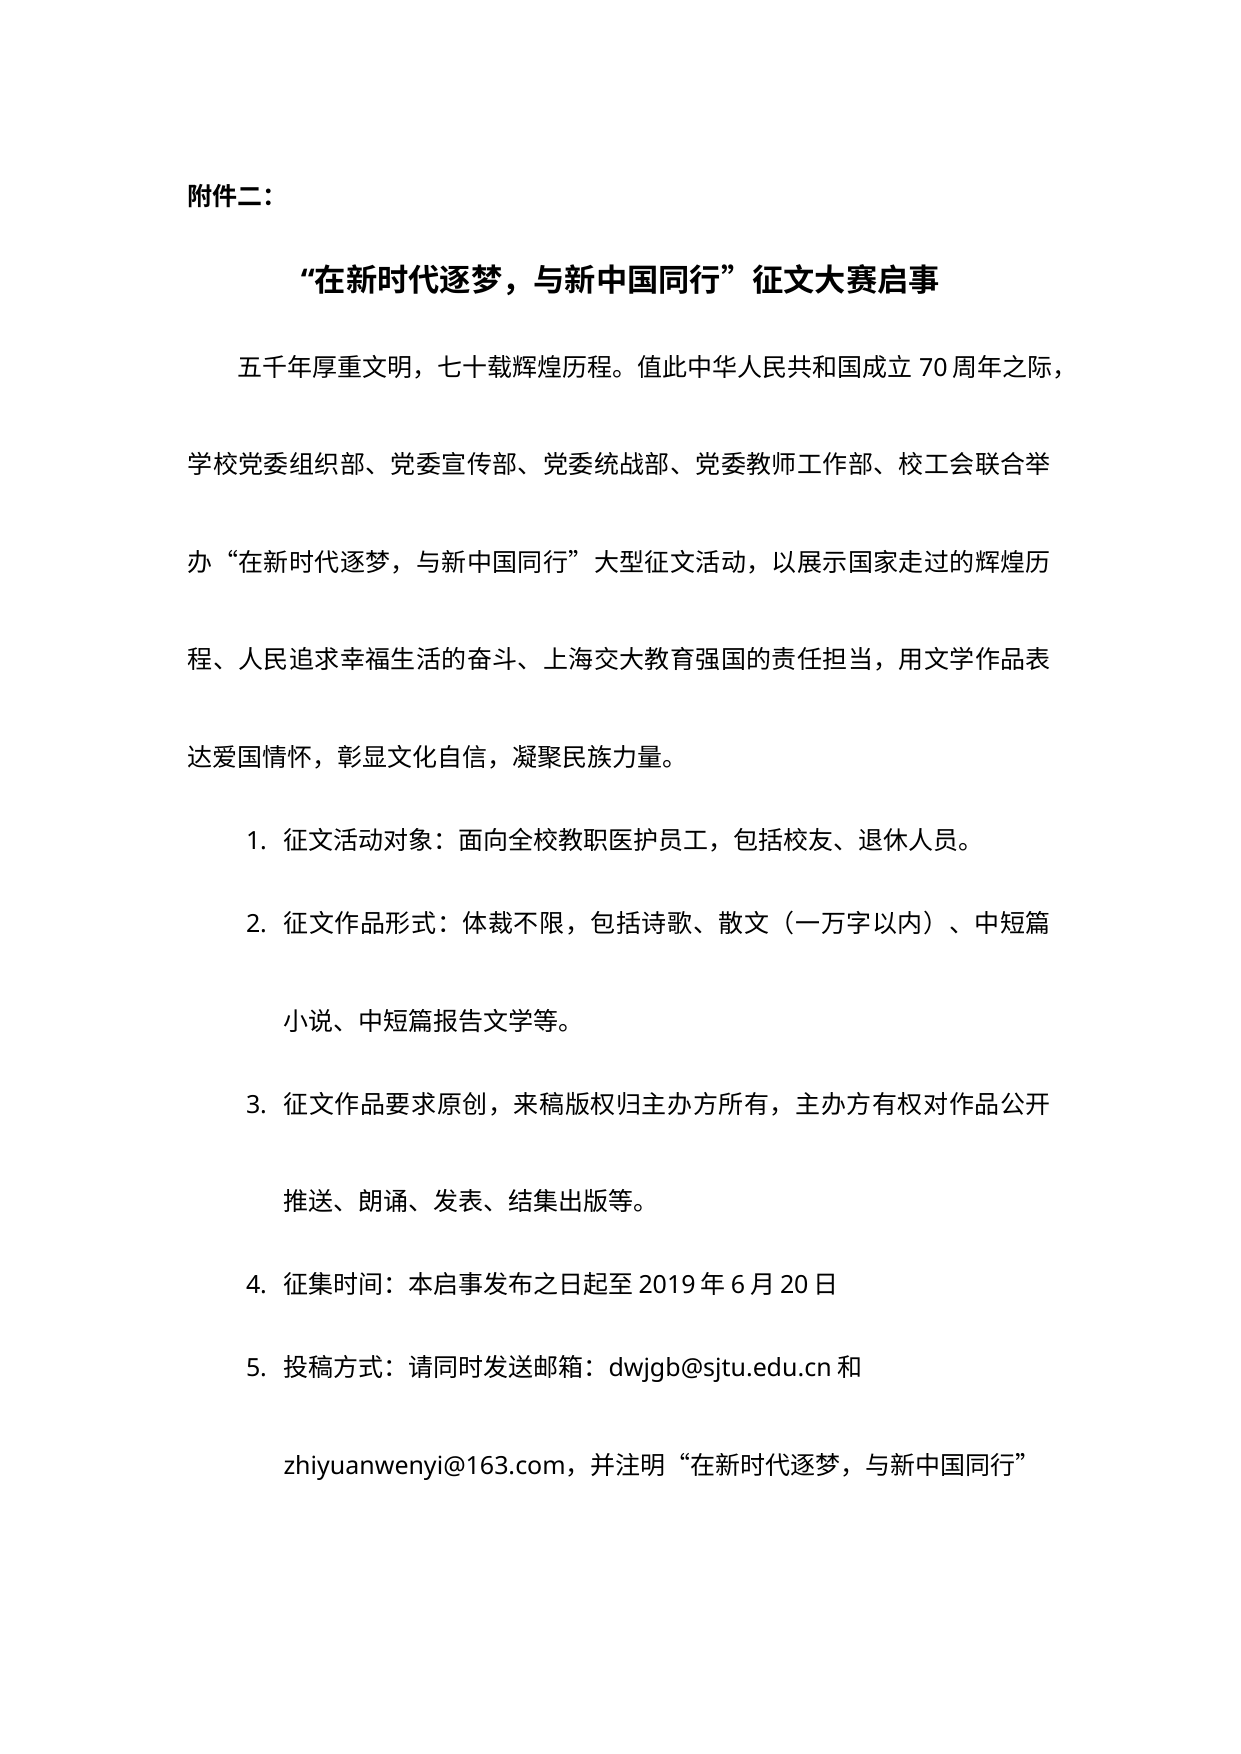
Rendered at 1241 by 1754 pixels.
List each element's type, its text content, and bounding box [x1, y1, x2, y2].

text 附件二： [187, 162, 1053, 227]
list 征文作品形式：体裁不限，包括诗歌、散文（一万字以内）、中短篇小说、中短篇报告文学等。 [246, 889, 1053, 1052]
text “在新时代逐梦，与新中国同行”征文大赛启事 [187, 245, 1053, 310]
text 五千年厚重文明，七十载辉煌历程。值此中华人民共和国成立70周年之际，学校党委组织部、党委宣传部、党委统战部、党委教师工作部、校工会联合举办“在新时代逐梦，与新中国同行”大型征文活动，以展示国家走过的辉煌历程、人民追求幸福生活的奋斗、上海交大教育强国的责任担当，用文学作品表达爱国情怀，彰显文化自信，凝聚民族力量。 [187, 333, 1053, 788]
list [246, 1333, 1053, 1496]
list 征集时间：本启事发布之日起至2019年6月20日 [246, 1250, 1053, 1315]
list 征文活动对象：面向全校教职医护员工，包括校友、退休人员。 [246, 806, 1053, 871]
list 征文作品要求原创，来稿版权归主办方所有，主办方有权对作品公开推送、朗诵、发表、结集出版等。 [246, 1070, 1053, 1232]
